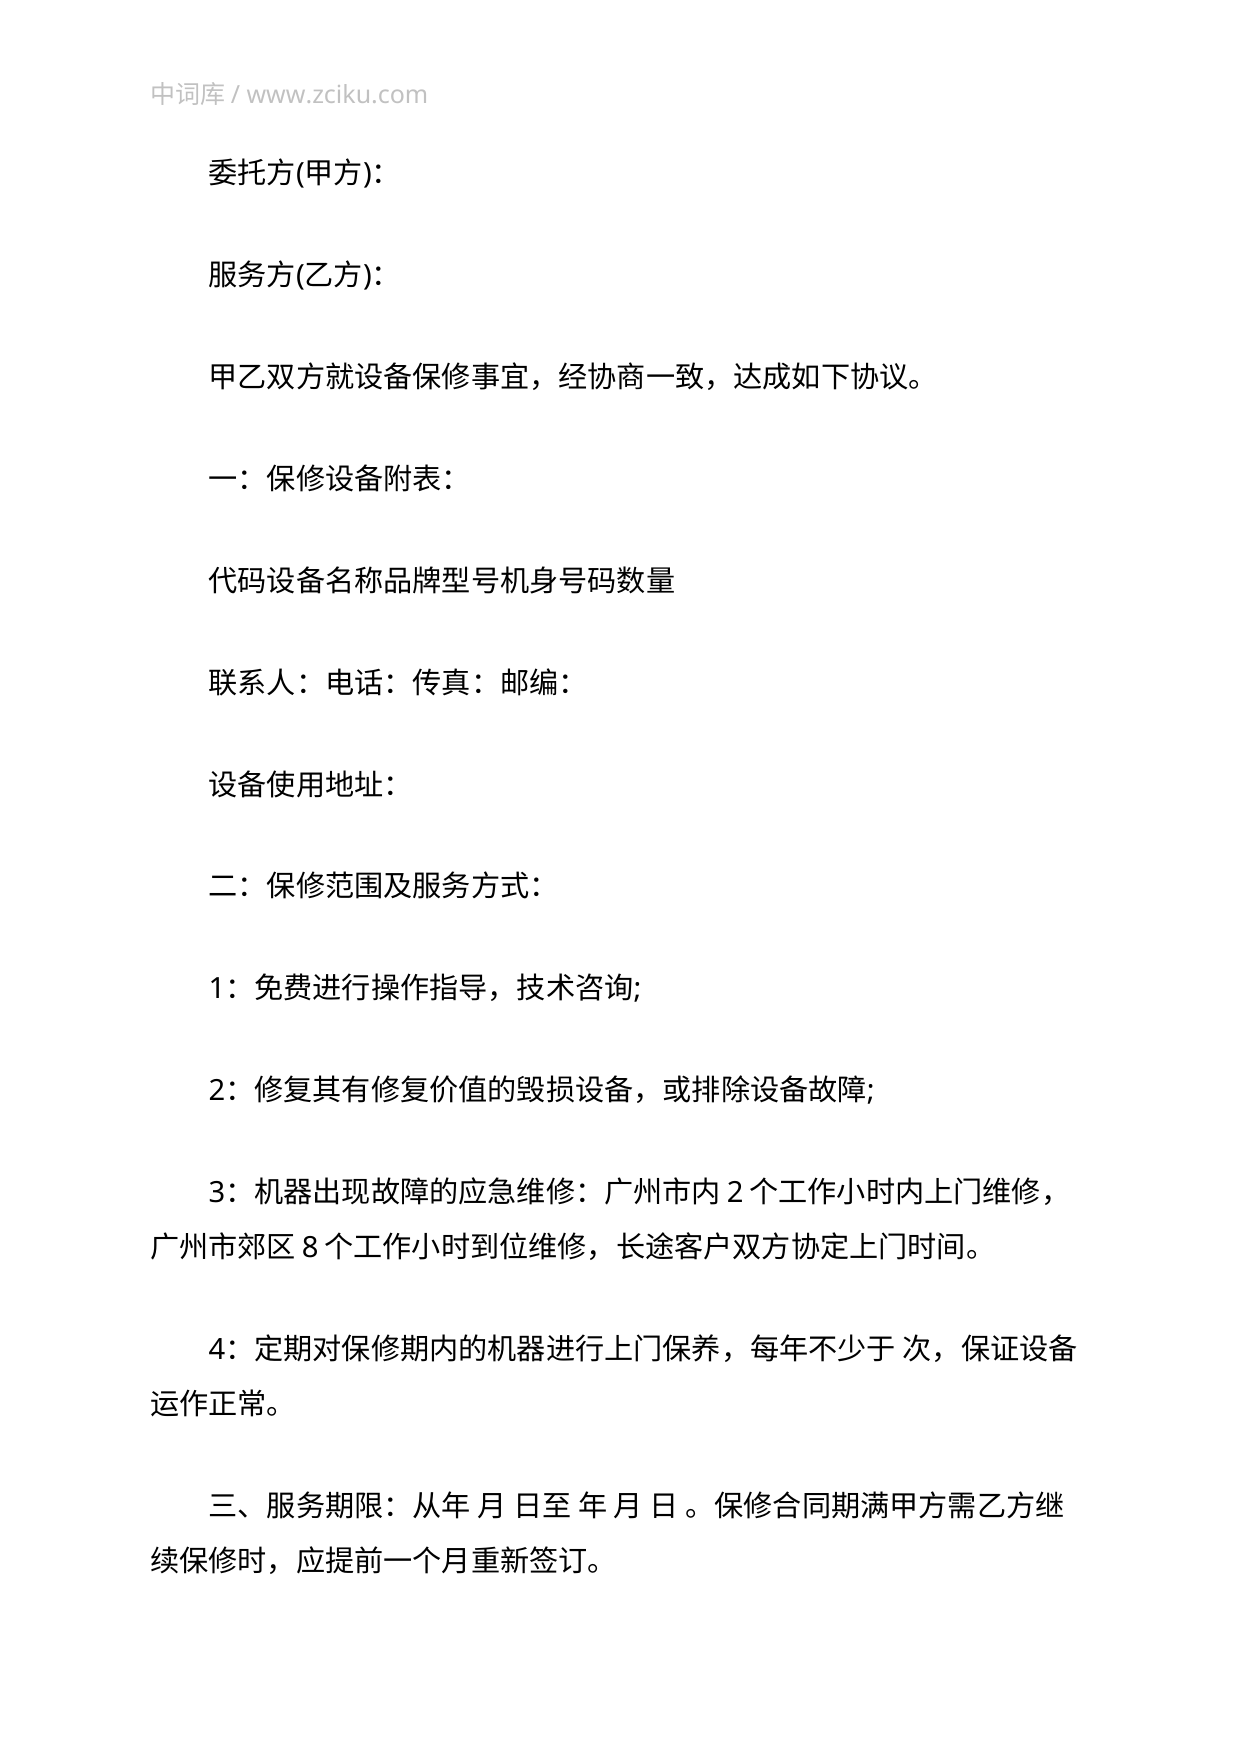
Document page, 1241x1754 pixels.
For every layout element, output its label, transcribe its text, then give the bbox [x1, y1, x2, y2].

text 3：机器出现故障的应急维修：广州市内2个工作小时内上门维修，广州市郊区8个工作小时到位维修，长途客户双方协定上门时间。 [150, 1168, 1090, 1266]
text 二：保修范围及服务方式： [150, 863, 1090, 905]
text 甲乙双方就设备保修事宜，经协商一致，达成如下协议。 [150, 354, 1090, 396]
text 一：保修设备附表： [150, 456, 1090, 498]
text 4：定期对保修期内的机器进行上门保养，每年不少于 次，保证设备运作正常。 [150, 1326, 1090, 1423]
text 联系人：电话：传真：邮编： [150, 659, 1090, 702]
text 服务方(乙方)： [150, 252, 1090, 294]
text 委托方(甲方)： [150, 150, 1090, 192]
text 1：免费进行操作指导，技术咨询; [150, 964, 1090, 1007]
text 2：修复其有修复价值的毁损设备，或排除设备故障; [150, 1067, 1090, 1109]
text 代码设备名称品牌型号机身号码数量 [150, 557, 1090, 600]
text 设备使用地址： [150, 761, 1090, 803]
text 三、服务期限：从年 月 日至 年 月 日 。保修合同期满甲方需乙方继续保修时，应提前一个月重新签订。 [150, 1482, 1090, 1579]
